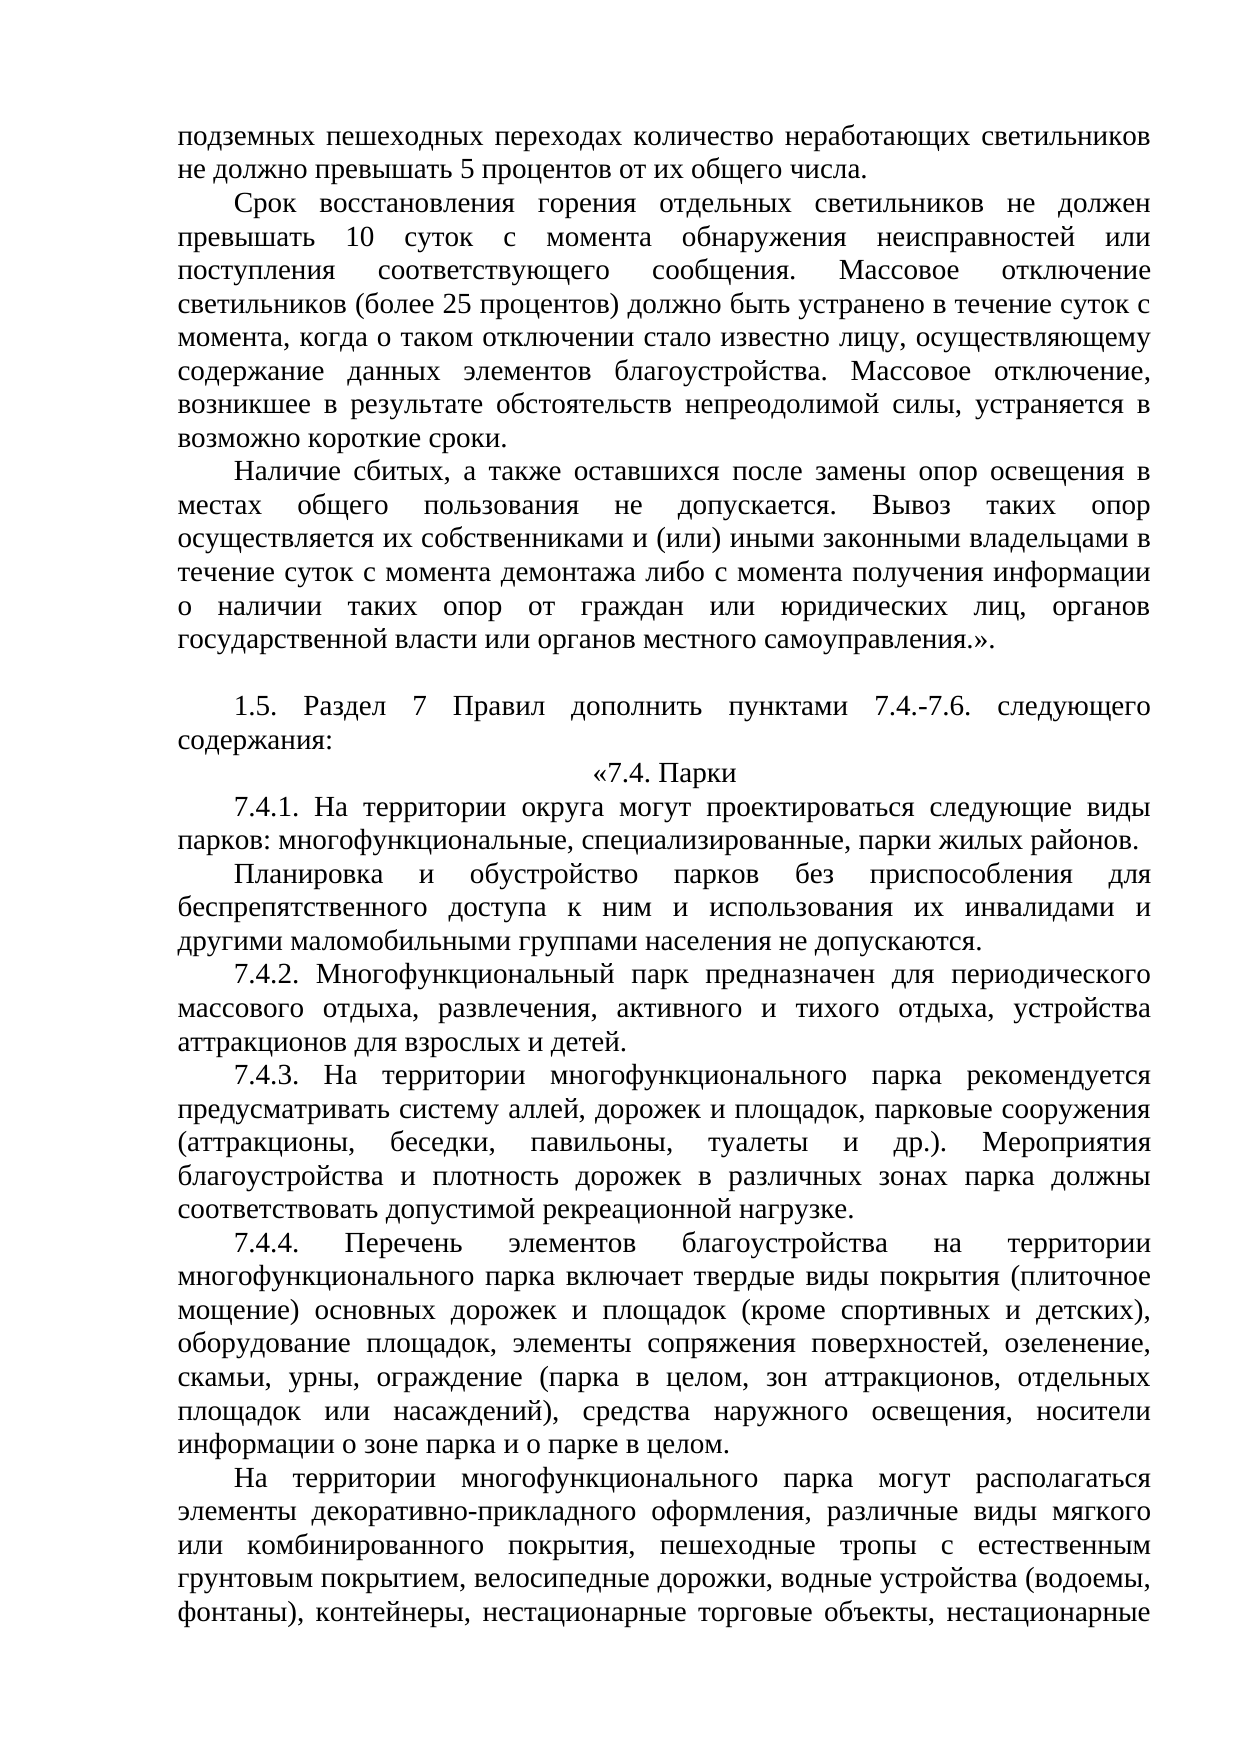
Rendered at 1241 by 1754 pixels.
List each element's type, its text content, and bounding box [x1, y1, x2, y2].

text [177, 1460, 1152, 1627]
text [177, 118, 1152, 185]
text 7.4.1. На территории округа могут проектироваться следующие виды парков: многофункциональные, специализированные, парки жилых районов. [177, 789, 1152, 856]
text 7.4.3. На территории многофункционального парка рекомендуется предусматривать систему аллей, дорожек и площадок, парковые сооружения (аттракционы, беседки, павильоны, туалеты и др.). Мероприятия благоустройства и плотность дорожек в различных зонах парка должны соответствовать допустимой рекреационной нагрузке. [177, 1057, 1152, 1225]
text Планировка и обустройство парков без приспособления для беспрепятственного доступа к ним и использования их инвалидами и другими маломобильными группами населения не допускаются. [177, 856, 1152, 957]
text Срок восстановления горения отдельных светильников не должен превышать 10 суток с момента обнаружения неисправностей или поступления соответствующего сообщения. Массовое отключение светильников (более 25 процентов) должно быть устранено в течение суток с момента, когда о таком отключении стало известно лицу, осуществляющему содержание данных элементов благоустройства. Массовое отключение, возникшее в результате обстоятельств непреодолимой силы, устраняется в возможно короткие сроки. [177, 185, 1152, 453]
text Наличие сбитых, а также оставшихся после замены опор освещения в местах общего пользования не допускается. Вывоз таких опор осуществляется их собственниками и (или) иными законными владельцами в течение суток с момента демонтажа либо с момента получения информации о наличии таких опор от граждан или юридических лиц, органов государственной власти или органов местного самоуправления.». [177, 453, 1152, 655]
text 1.5. Раздел 7 Правил дополнить пунктами 7.4.-7.6. следующего содержания: [177, 688, 1152, 755]
title «7.4. Парки [177, 755, 1152, 789]
text 7.4.4. Перечень элементов благоустройства на территории многофункционального парка включает твердые виды покрытия (плиточное мощение) основных дорожек и площадок (кроме спортивных и детских), оборудование площадок, элементы сопряжения поверхностей, озеленение, скамьи, урны, ограждение (парка в целом, зон аттракционов, отдельных площадок или насаждений), средства наружного освещения, носители информации о зоне парка и о парке в целом. [177, 1225, 1152, 1460]
text 7.4.2. Многофункциональный парк предназначен для периодического массового отдыха, развлечения, активного и тихого отдыха, устройства аттракционов для взрослых и детей. [177, 957, 1152, 1057]
